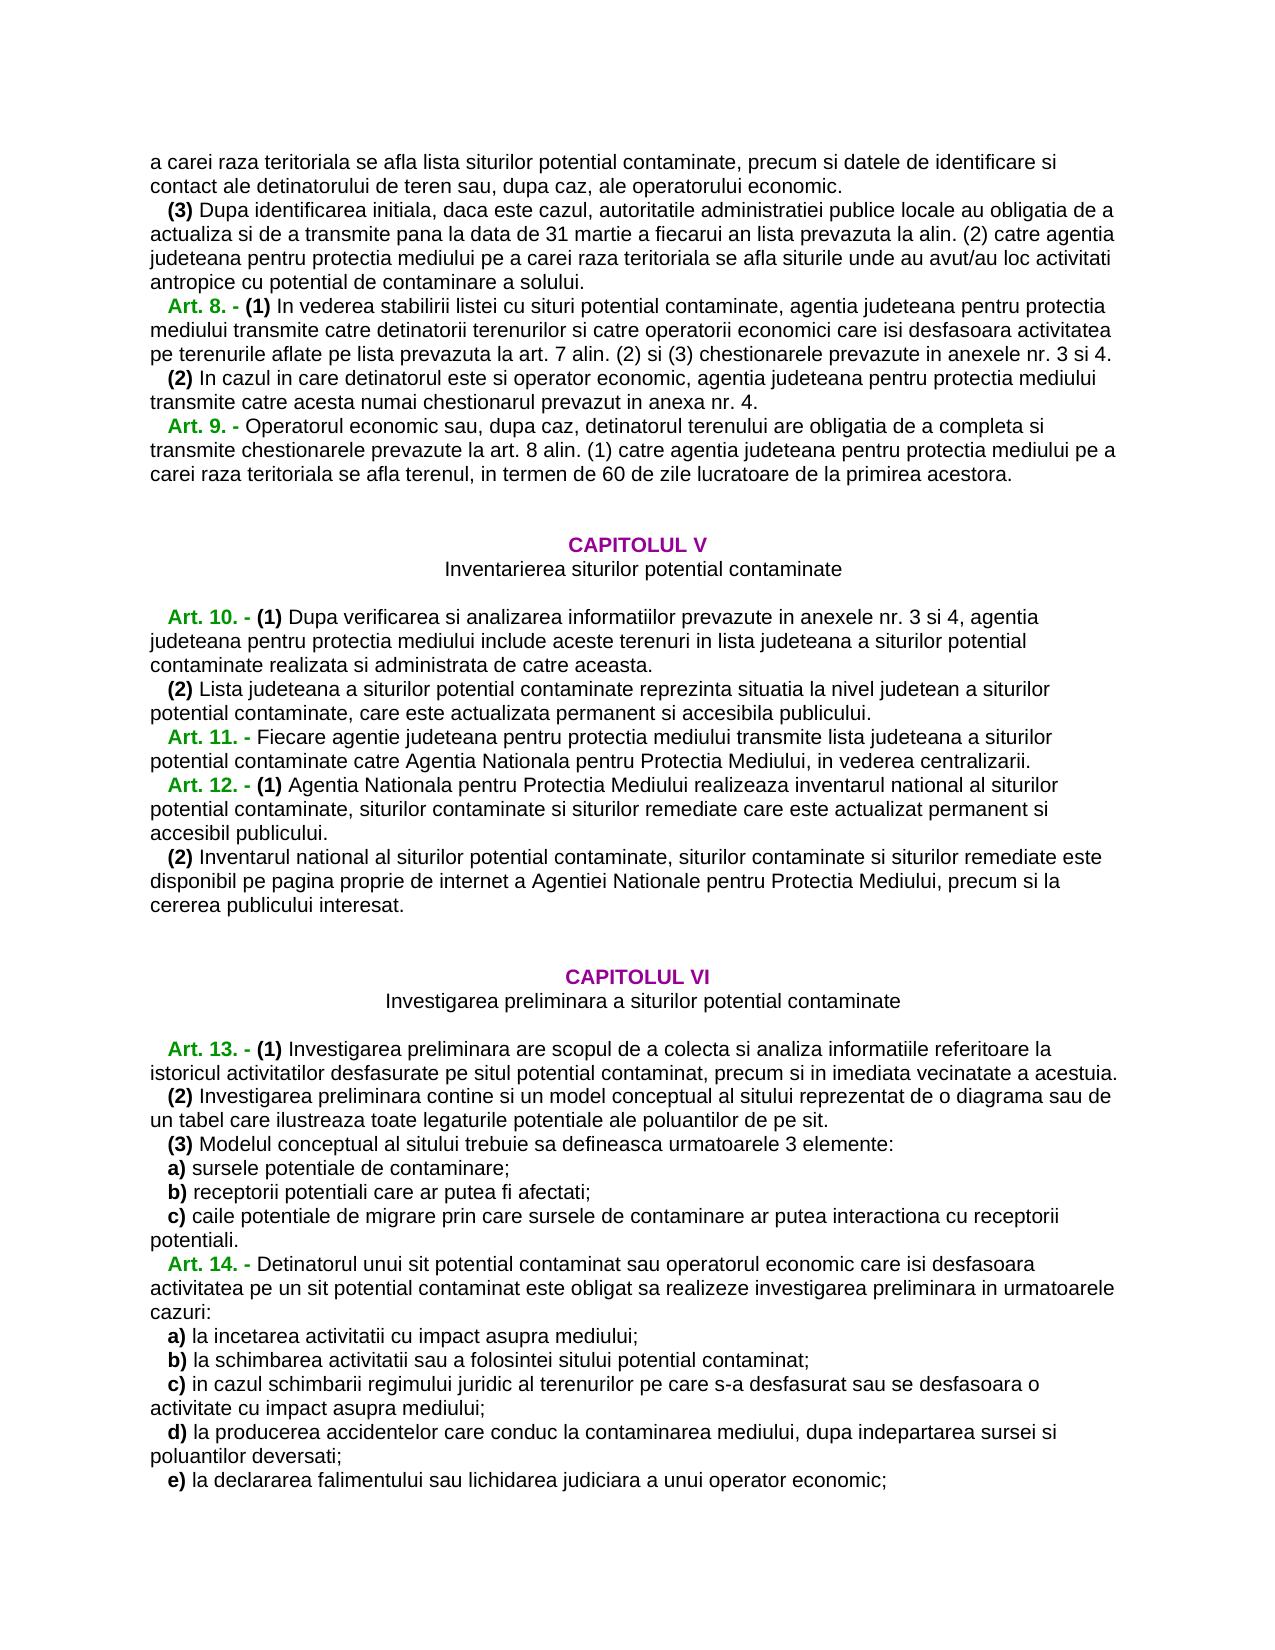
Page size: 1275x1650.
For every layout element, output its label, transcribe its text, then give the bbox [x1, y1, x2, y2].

text Art. 14. - Detinatorul unui sit potential contaminat sau operatorul economic care isi desfasoara activitatea pe un sit potential contaminat este obligat sa realizeze investigarea preliminara in urmatoarele cazuri: [150, 1252, 1125, 1324]
text Art. 13. - (1) Investigarea preliminara are scopul de a colecta si analiza informatiile referitoare la istoricul activitatilor desfasurate pe situl potential contaminat, precum si in imediata vecinatate a acestuia. [150, 1036, 1125, 1084]
text Art. 12. - (1) Agentia Nationala pentru Protectia Mediului realizeaza inventarul national al siturilor potential contaminate, siturilor contaminate si siturilor remediate care este actualizat permanent si accesibil publicului. [150, 773, 1125, 845]
text (2) Inventarul national al siturilor potential contaminate, siturilor contaminate si siturilor remediate este disponibil pe pagina proprie de internet a Agentiei Nationale pentru Protectia Mediului, precum si la cererea publicului interesat. [150, 845, 1125, 917]
text Art. 8. - (1) In vederea stabilirii listei cu situri potential contaminate, agentia judeteana pentru protectia mediului transmite catre detinatorii terenurilor si catre operatorii economici care isi desfasoara activitatea pe terenurile aflate pe lista prevazuta la art. 7 alin. (2) si (3) chestionarele prevazute in anexele nr. 3 si 4. [150, 294, 1125, 366]
text CAPITOLUL VI Investigarea preliminara a siturilor potential contaminate [150, 941, 1125, 1012]
text c) caile potentiale de migrare prin care sursele de contaminare ar putea interactiona cu receptorii potentiali. [150, 1204, 1125, 1252]
text c) in cazul schimbarii regimului juridic al terenurilor pe care s-a desfasurat sau se desfasoara o activitate cu impact asupra mediului; [150, 1372, 1125, 1420]
text Art. 10. - (1) Dupa verificarea si analizarea informatiilor prevazute in anexele nr. 3 si 4, agentia judeteana pentru protectia mediului include aceste terenuri in lista judeteana a siturilor potential contaminate realizata si administrata de catre aceasta. [150, 605, 1125, 677]
text (3) Modelul conceptual al sitului trebuie sa defineasca urmatoarele 3 elemente: [150, 1132, 1125, 1156]
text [150, 150, 1125, 198]
text (2) Investigarea preliminara contine si un model conceptual al sitului reprezentat de o diagrama sau de un tabel care ilustreaza toate legaturile potentiale ale poluantilor de pe sit. [150, 1084, 1125, 1132]
text (3) Dupa identificarea initiala, daca este cazul, autoritatile administratiei publice locale au obligatia de a actualiza si de a transmite pana la data de 31 martie a fiecarui an lista prevazuta la alin. (2) catre agentia judeteana pentru protectia mediului pe a carei raza teritoriala se afla siturile unde au avut/au loc activitati antropice cu potential de contaminare a solului. [150, 198, 1125, 294]
text Art. 11. - Fiecare agentie judeteana pentru protectia mediului transmite lista judeteana a siturilor potential contaminate catre Agentia Nationala pentru Protectia Mediului, in vederea centralizarii. [150, 725, 1125, 773]
text b) receptorii potentiali care ar putea fi afectati; [150, 1180, 1125, 1204]
text e) la declararea falimentului sau lichidarea judiciara a unui operator economic; [150, 1468, 1125, 1492]
text (2) In cazul in care detinatorul este si operator economic, agentia judeteana pentru protectia mediului transmite catre acesta numai chestionarul prevazut in anexa nr. 4. [150, 366, 1125, 413]
text a) sursele potentiale de contaminare; [150, 1156, 1125, 1180]
text Art. 9. - Operatorul economic sau, dupa caz, detinatorul terenului are obligatia de a completa si transmite chestionarele prevazute la art. 8 alin. (1) catre agentia judeteana pentru protectia mediului pe a carei raza teritoriala se afla terenul, in termen de 60 de zile lucratoare de la primirea acestora. [150, 413, 1125, 485]
text (2) Lista judeteana a siturilor potential contaminate reprezinta situatia la nivel judetean a siturilor potential contaminate, care este actualizata permanent si accesibila publicului. [150, 677, 1125, 725]
text b) la schimbarea activitatii sau a folosintei sitului potential contaminat; [150, 1348, 1125, 1372]
text a) la incetarea activitatii cu impact asupra mediului; [150, 1324, 1125, 1348]
text CAPITOLUL V Inventarierea siturilor potential contaminate [150, 509, 1125, 581]
text d) la producerea accidentelor care conduc la contaminarea mediului, dupa indepartarea sursei si poluantilor deversati; [150, 1420, 1125, 1468]
